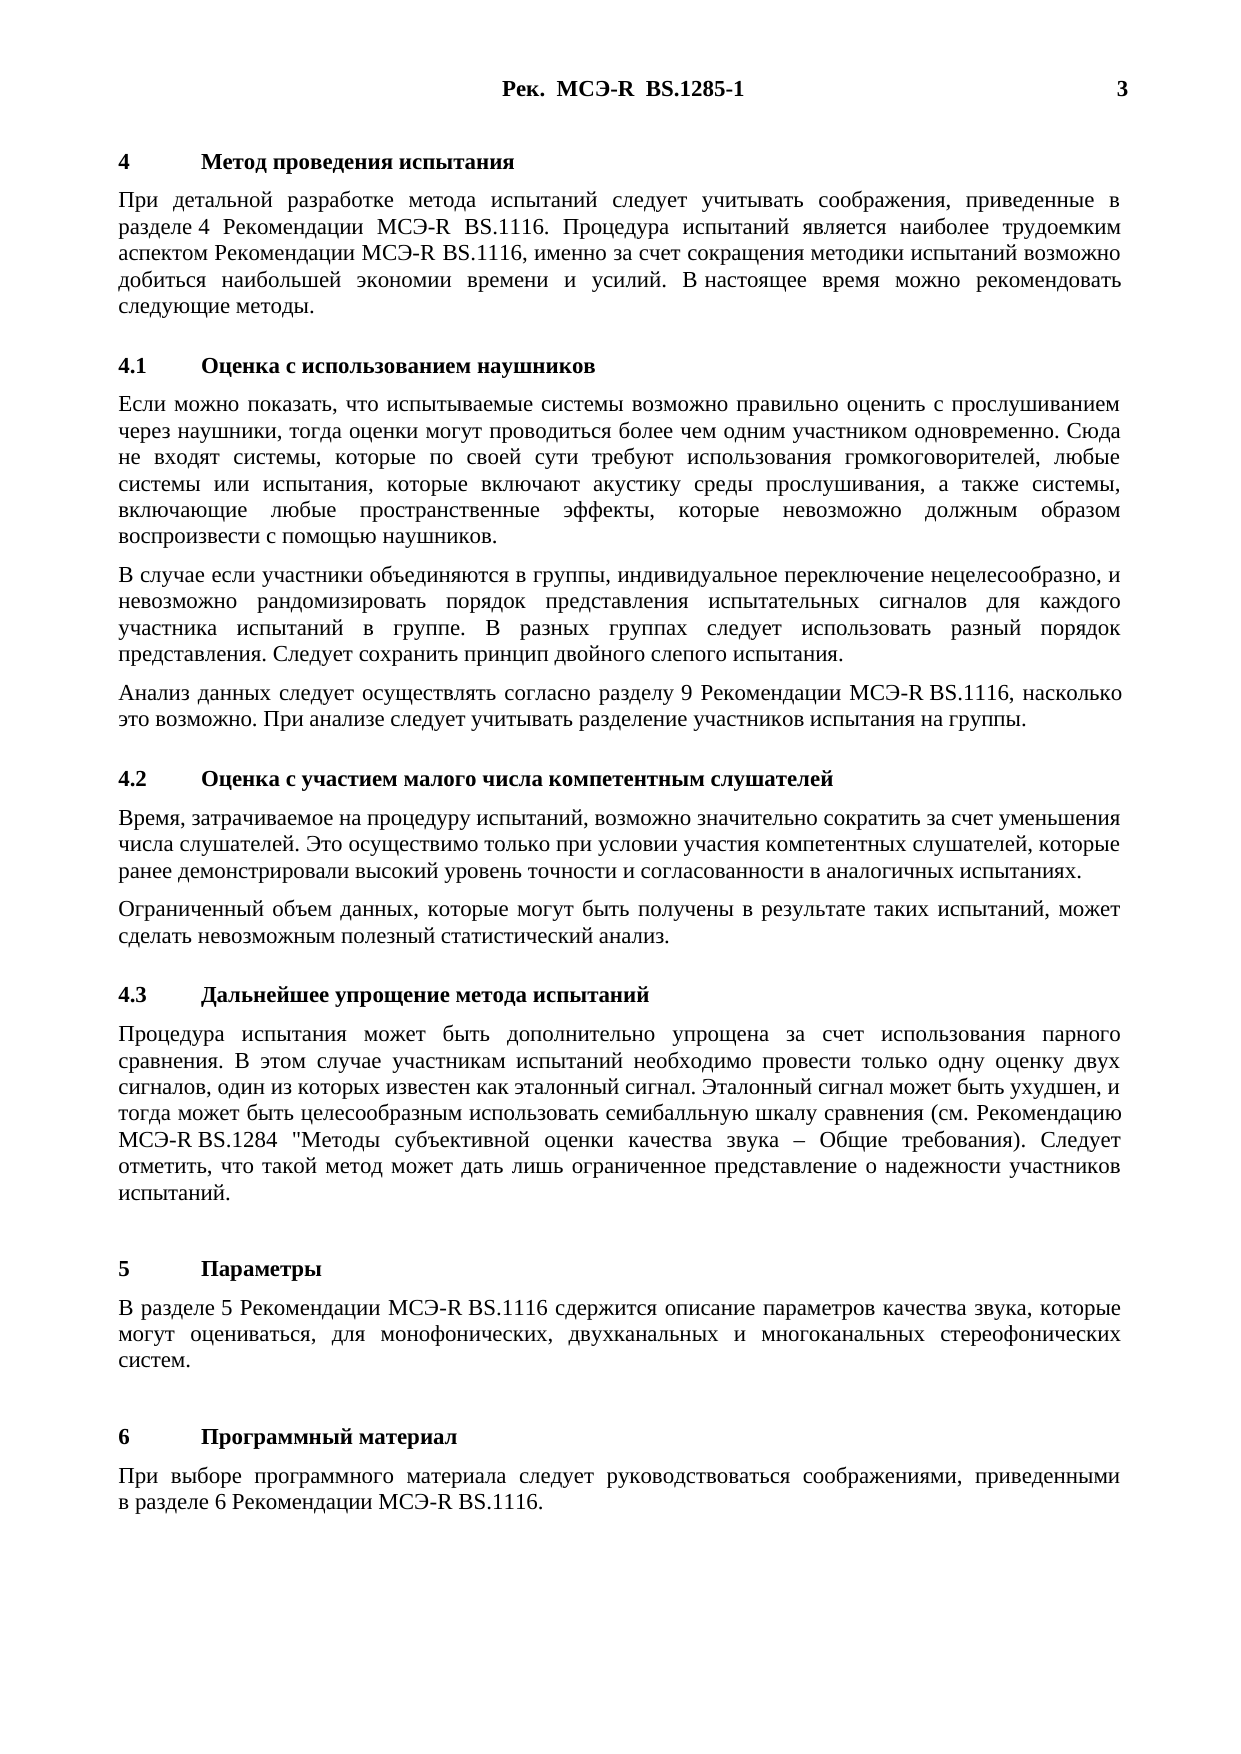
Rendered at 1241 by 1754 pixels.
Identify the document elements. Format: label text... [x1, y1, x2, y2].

text В случае если участники объединяются в группы, индивидуальное переключение нецелесообразно, и невозможно рандомизировать порядок представления испытательных сигналов для каждого участника испытаний в группе. В разных группах следует использовать разный порядок представления. Следует сохранить принцип двойного слепого испытания. [118, 561, 1122, 667]
text Анализ данных следует осуществлять согласно разделу 9 Рекомендации МСЭ-R BS.1116, насколько это возможно. При анализе следует учитывать разделение участников испытания на группы. [118, 679, 1122, 732]
subtitle 4 Метод проведения испытания [118, 148, 1122, 174]
text При выборе программного материала следует руководствоваться соображениями, приведенными в разделе 6 Рекомендации МСЭ-R . [118, 1462, 1122, 1514]
subtitle 4.1 Оценка с использованием наушников [118, 352, 1122, 378]
subtitle 6 Программный материал [118, 1423, 1122, 1449]
text Если можно показать, что испытываемые системы возможно правильно оценить с прослушиванием через наушники, тогда оценки могут проводиться более чем одним участником одновременно. Сюда не входят системы, которые по своей сути требуют использования громкоговорителей, любые системы или испытания, которые включают акустику среды прослушивания, а также системы, включающие любые пространственные эффекты, которые невозможно должным образом воспроизвести с помощью наушников. [118, 391, 1122, 549]
text Время, затрачиваемое на процедуру испытаний, возможно значительно сократить за счет уменьшения числа слушателей. Это осуществимо только при условии участия компетентных слушателей, которые ранее демонстрировали высокий уровень точности и согласованности в аналогичных испытаниях. [118, 804, 1122, 883]
subtitle 5 Параметры [118, 1255, 1122, 1281]
subtitle 4.2 Оценка с участием малого числа компетентным слушателей [118, 765, 1122, 791]
text Ограниченный объем данных, которые могут быть получены в результате таких испытаний, может сделать невозможным полезный статистический анализ. [118, 896, 1122, 948]
text В разделе 5 Рекомендации МСЭ-R сдержится описание параметров качества звука, которые могут оцениваться, для монофонических, двухканальных и многоканальных стереофонических систем. [118, 1294, 1122, 1373]
subtitle 4.3 Дальнейшее упрощение метода испытаний [118, 982, 1122, 1008]
text При детальной разработке метода испытаний следует учитывать соображения, приведенные в разделе 4 Рекомендации МСЭ-R BS.1116. Процедура испытаний является наиболее трудоемким аспектом Рекомендации МСЭ-R BS.1116, именно за счет сокращения методики испытаний возможно добиться наибольшей экономии времени и усилий. В настоящее время можно рекомендовать следующие методы. [118, 187, 1122, 318]
text Процедура испытания может быть дополнительно упрощена за счет использования парного сравнения. В этом случае участникам испытаний необходимо провести только одну оценку двух сигналов, один из которых известен как эталонный сигнал. Эталонный сигнал может быть ухудшен, и тогда может быть целесообразным использовать семибалльную шкалу сравнения (см. Рекомендацию МСЭ-R BS.1284 "Методы субъективной оценки качества звука – Общие требования). Следует отметить, что такой метод может дать лишь ограниченное представление о надежности участников испытаний. [118, 1020, 1122, 1205]
